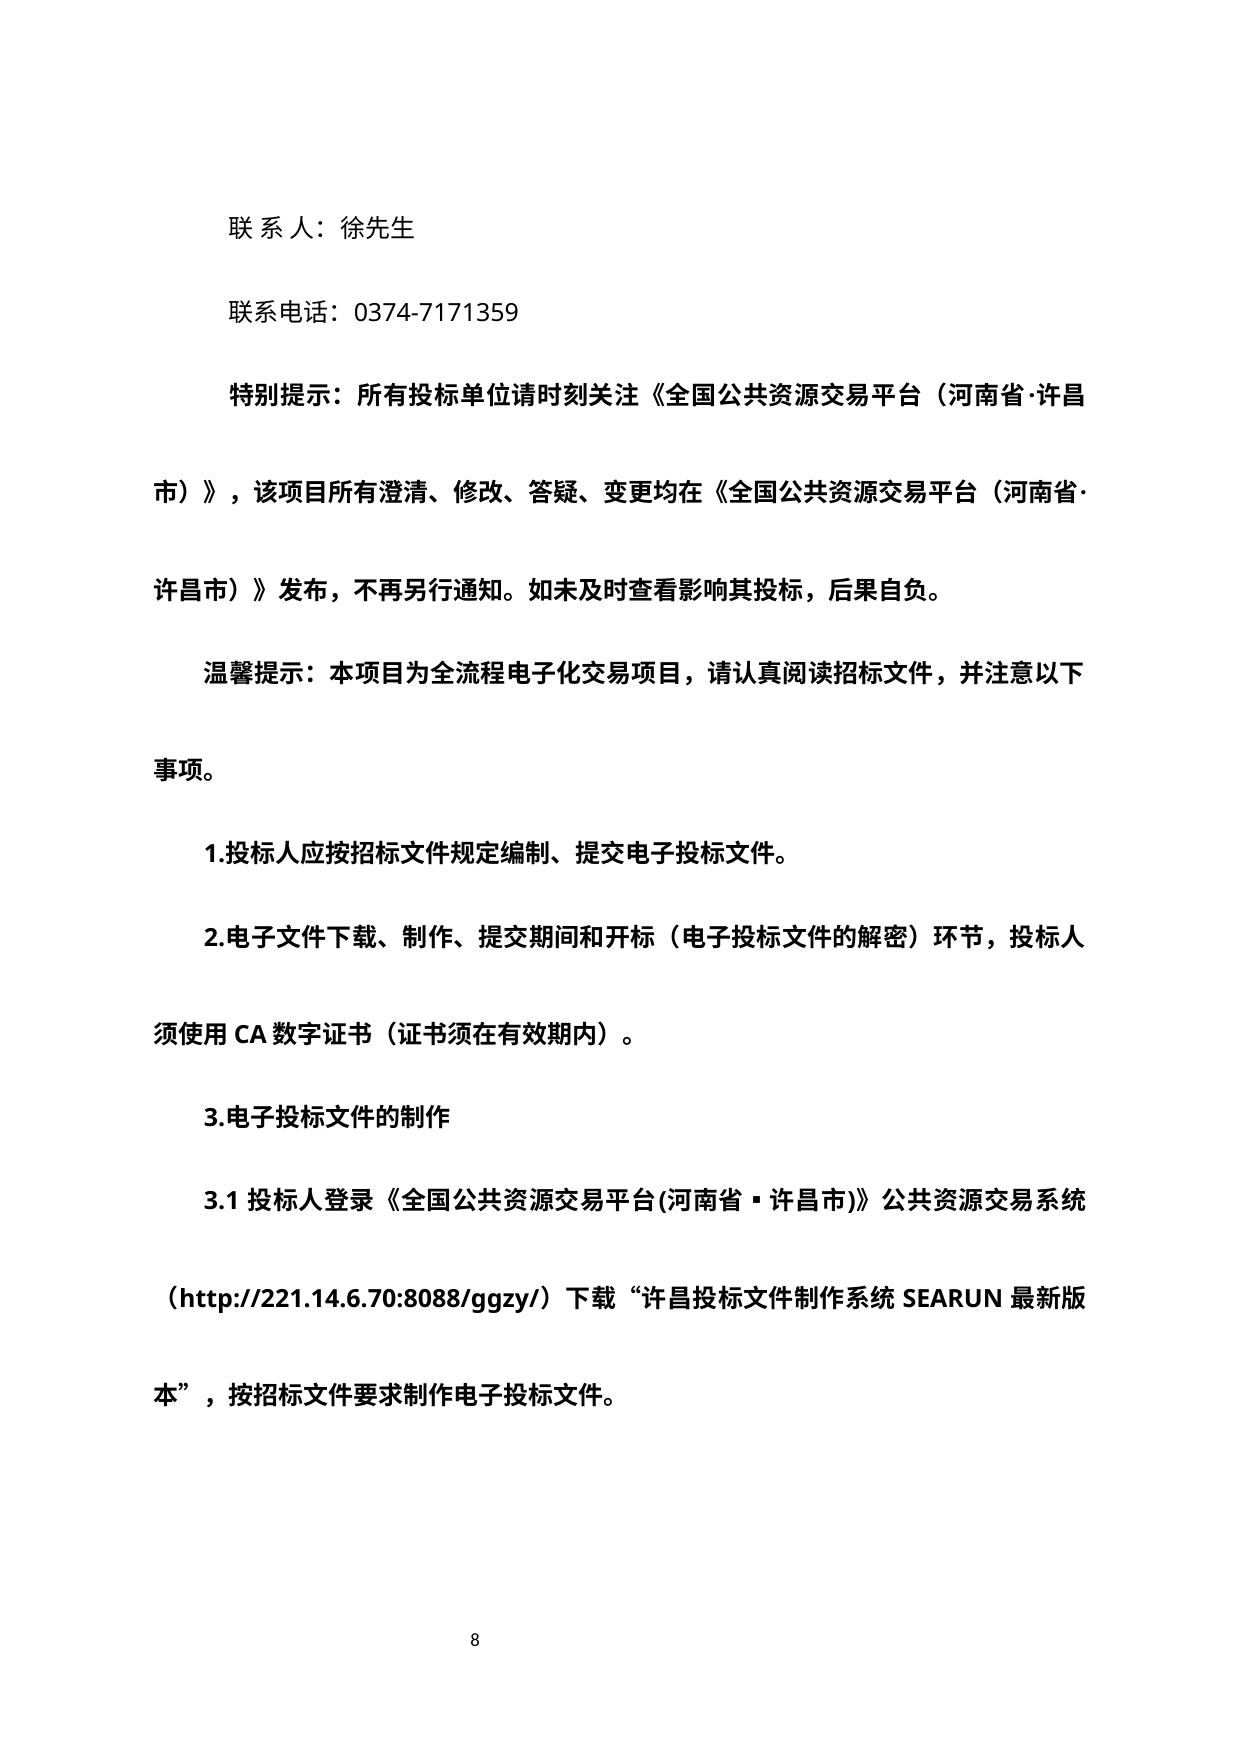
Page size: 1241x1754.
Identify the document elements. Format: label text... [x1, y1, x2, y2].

text 2.电子文件下载、制作、提交期间和开标（电子投标文件的解密）环节，投标人须使用CA数字证书（证书须在有效期内）。 [153, 903, 1087, 1065]
text 3.1 投标人登录《全国公共资源交易平台(河南省▪许昌市)》公共资源交易系统（http://221.14.6.70:8088/ggzy/）下载“许昌投标文件制作系统SEARUN 最新版本”，按招标文件要求制作电子投标文件。 [153, 1166, 1087, 1426]
text 3.电子投标文件的制作 [153, 1083, 1087, 1148]
text 特别提示：所有投标单位请时刻关注《全国公共资源交易平台（河南省·许昌市）》，该项目所有澄清、修改、答疑、变更均在《全国公共资源交易平台（河南省·许昌市）》发布，不再另行通知。如未及时查看影响其投标，后果自负。 [153, 361, 1087, 621]
text 1.投标人应按招标文件规定编制、提交电子投标文件。 [153, 819, 1087, 884]
text 联系电话：0374-7171359 [153, 278, 1087, 343]
text 温馨提示：本项目为全流程电子化交易项目，请认真阅读招标文件，并注意以下事项。 [153, 639, 1087, 801]
text 联 系 人：徐先生 [153, 194, 1087, 259]
